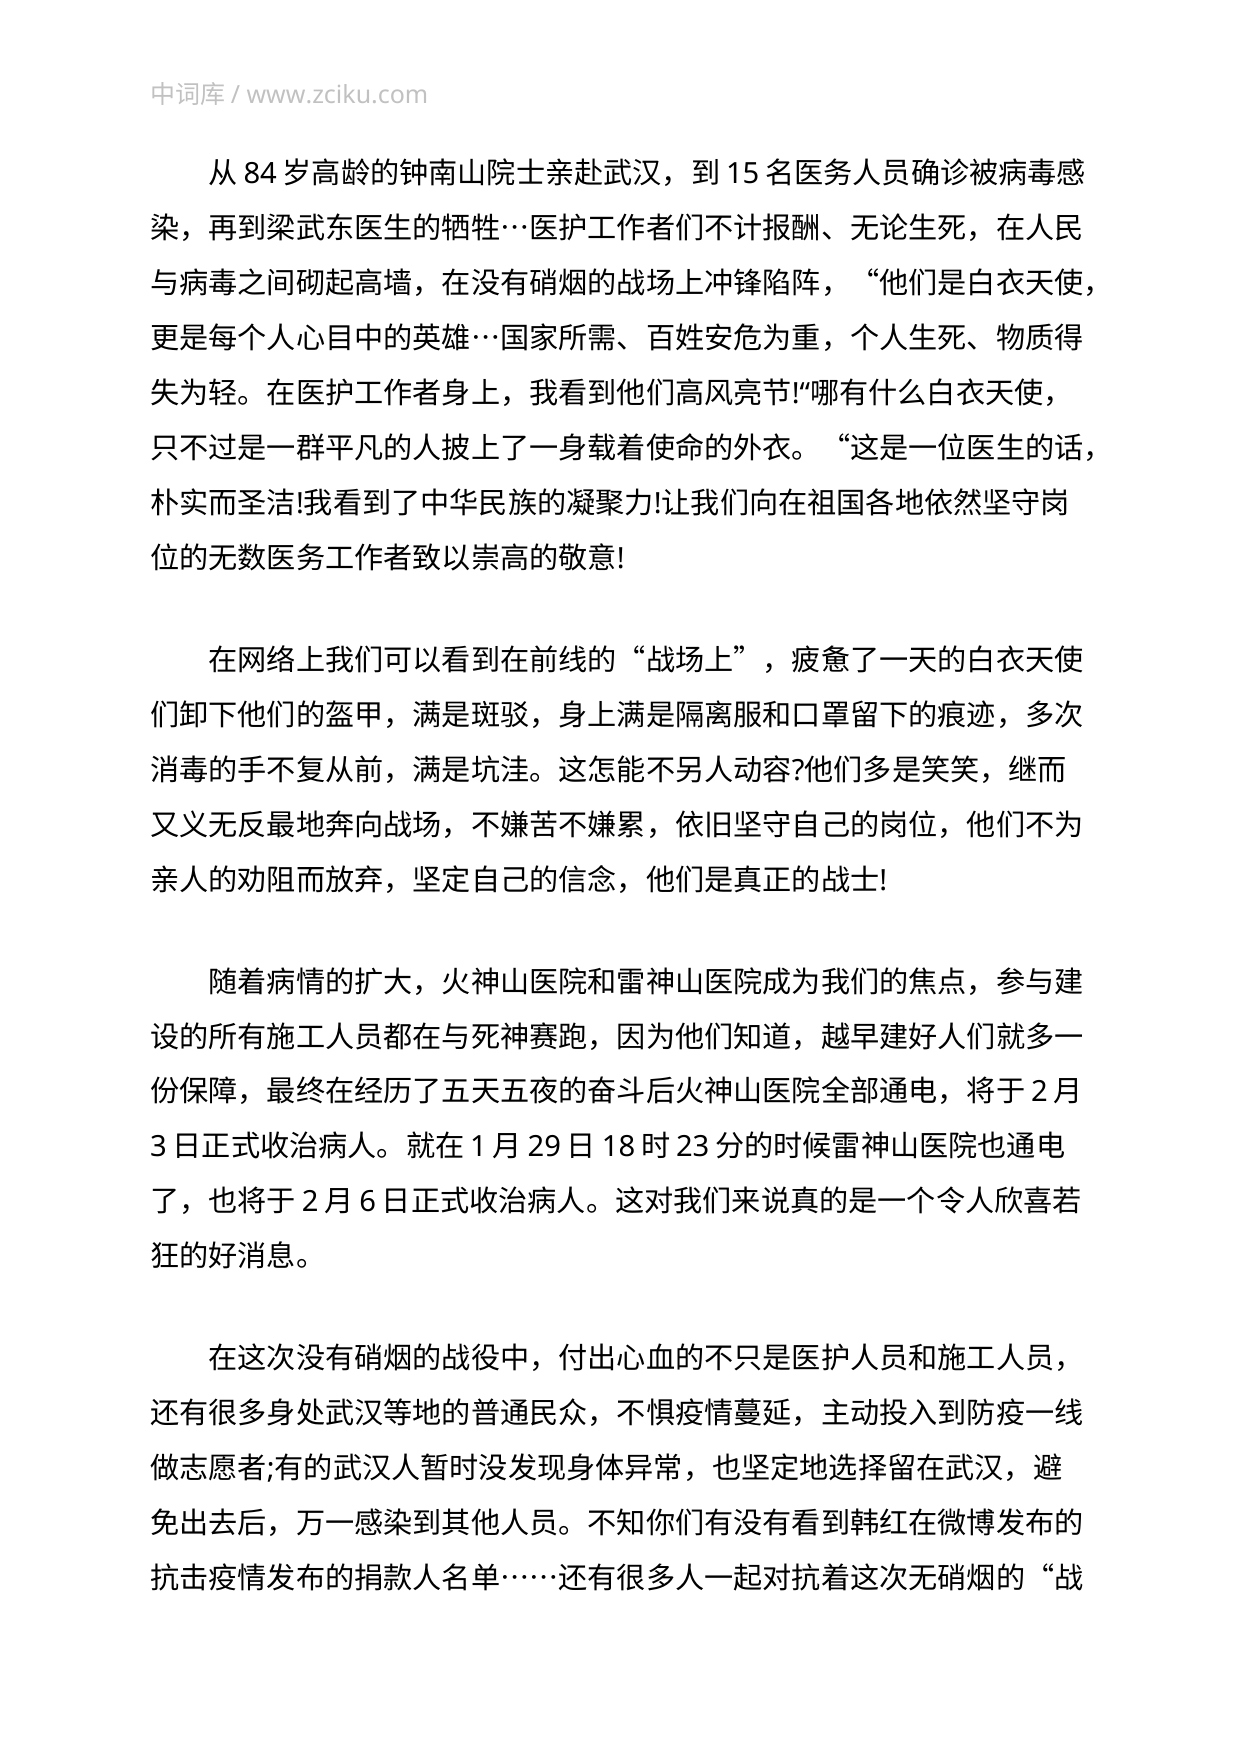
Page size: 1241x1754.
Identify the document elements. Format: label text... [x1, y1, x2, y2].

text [150, 1335, 1090, 1597]
text 随着病情的扩大，火神山医院和雷神山医院成为我们的焦点，参与建设的所有施工人员都在与死神赛跑，因为他们知道，越早建好人们就多一份保障，最终在经历了五天五夜的奋斗后火神山医院全部通电，将于2月3日正式收治病人。就在1月29日18时23分的时候雷神山医院也通电了，也将于2月6日正式收治病人。这对我们来说真的是一个令人欣喜若狂的好消息。 [150, 958, 1090, 1275]
text 从84岁高龄的钟南山院士亲赴武汉，到15名医务人员确诊被病毒感染，再到梁武东医生的牺牲…医护工作者们不计报酬、无论生死，在人民与病毒之间砌起高墙，在没有硝烟的战场上冲锋陷阵，“他们是白衣天使，更是每个人心目中的英雄…国家所需、百姓安危为重，个人生死、物质得失为轻。在医护工作者身上，我看到他们高风亮节!“哪有什么白衣天使，只不过是一群平凡的人披上了一身载着使命的外衣。“这是一位医生的话，朴实而圣洁!我看到了中华民族的凝聚力!让我们向在祖国各地依然坚守岗位的无数医务工作者致以崇高的敬意! [150, 150, 1090, 577]
text 在网络上我们可以看到在前线的“战场上”，疲惫了一天的白衣天使们卸下他们的盔甲，满是斑驳，身上满是隔离服和口罩留下的痕迹，多次消毒的手不复从前，满是坑洼。这怎能不另人动容?他们多是笑笑，继而又义无反最地奔向战场，不嫌苦不嫌累，依旧坚守自己的岗位，他们不为亲人的劝阻而放弃，坚定自己的信念，他们是真正的战士! [150, 637, 1090, 899]
